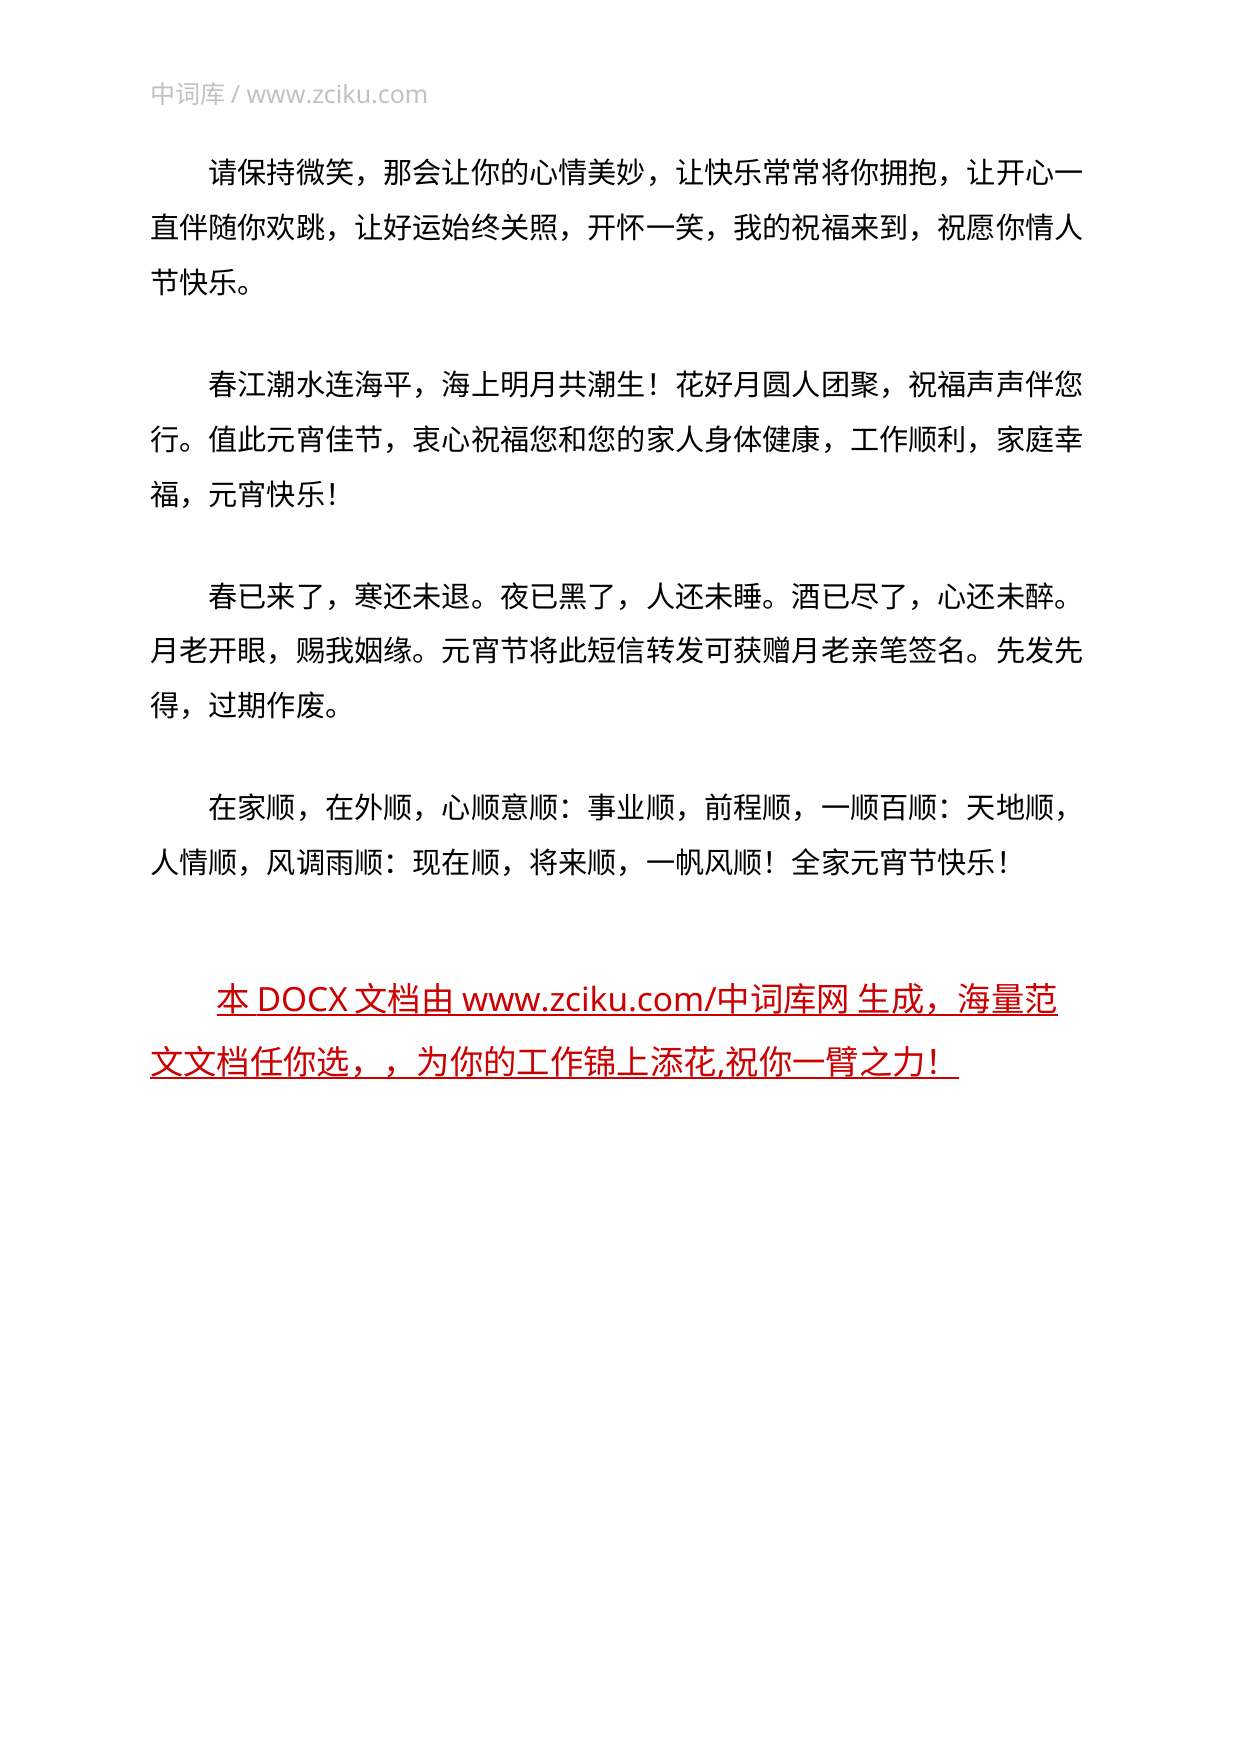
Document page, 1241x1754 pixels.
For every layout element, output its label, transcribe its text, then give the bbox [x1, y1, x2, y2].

text 春江潮水连海平，海上明月共潮生！花好月圆人团聚，祝福声声伴您行。值此元宵佳节，衷心祝福您和您的家人身体健康，工作顺利，家庭幸福，元宵快乐！ [150, 362, 1090, 514]
text 请保持微笑，那会让你的心情美妙，让快乐常常将你拥抱，让开心一直伴随你欢跳，让好运始终关照，开怀一笑，我的祝福来到，祝愿你情人节快乐。 [150, 150, 1090, 302]
text 本DOCX文档由 www.zciku.com/中词库网 生成，海量范文文档任你选，，为你的工作锦上添花,祝你一臂之力！ [150, 973, 1090, 1084]
text 春已来了，寒还未退。夜已黑了，人还未睡。酒已尽了，心还未醉。月老开眼，赐我姻缘。元宵节将此短信转发可获赠月老亲笔签名。先发先得，过期作废。 [150, 573, 1090, 725]
text 在家顺，在外顺，心顺意顺：事业顺，前程顺，一顺百顺：天地顺，人情顺，风调雨顺：现在顺，将来顺，一帆风顺！全家元宵节快乐！ [150, 785, 1090, 882]
